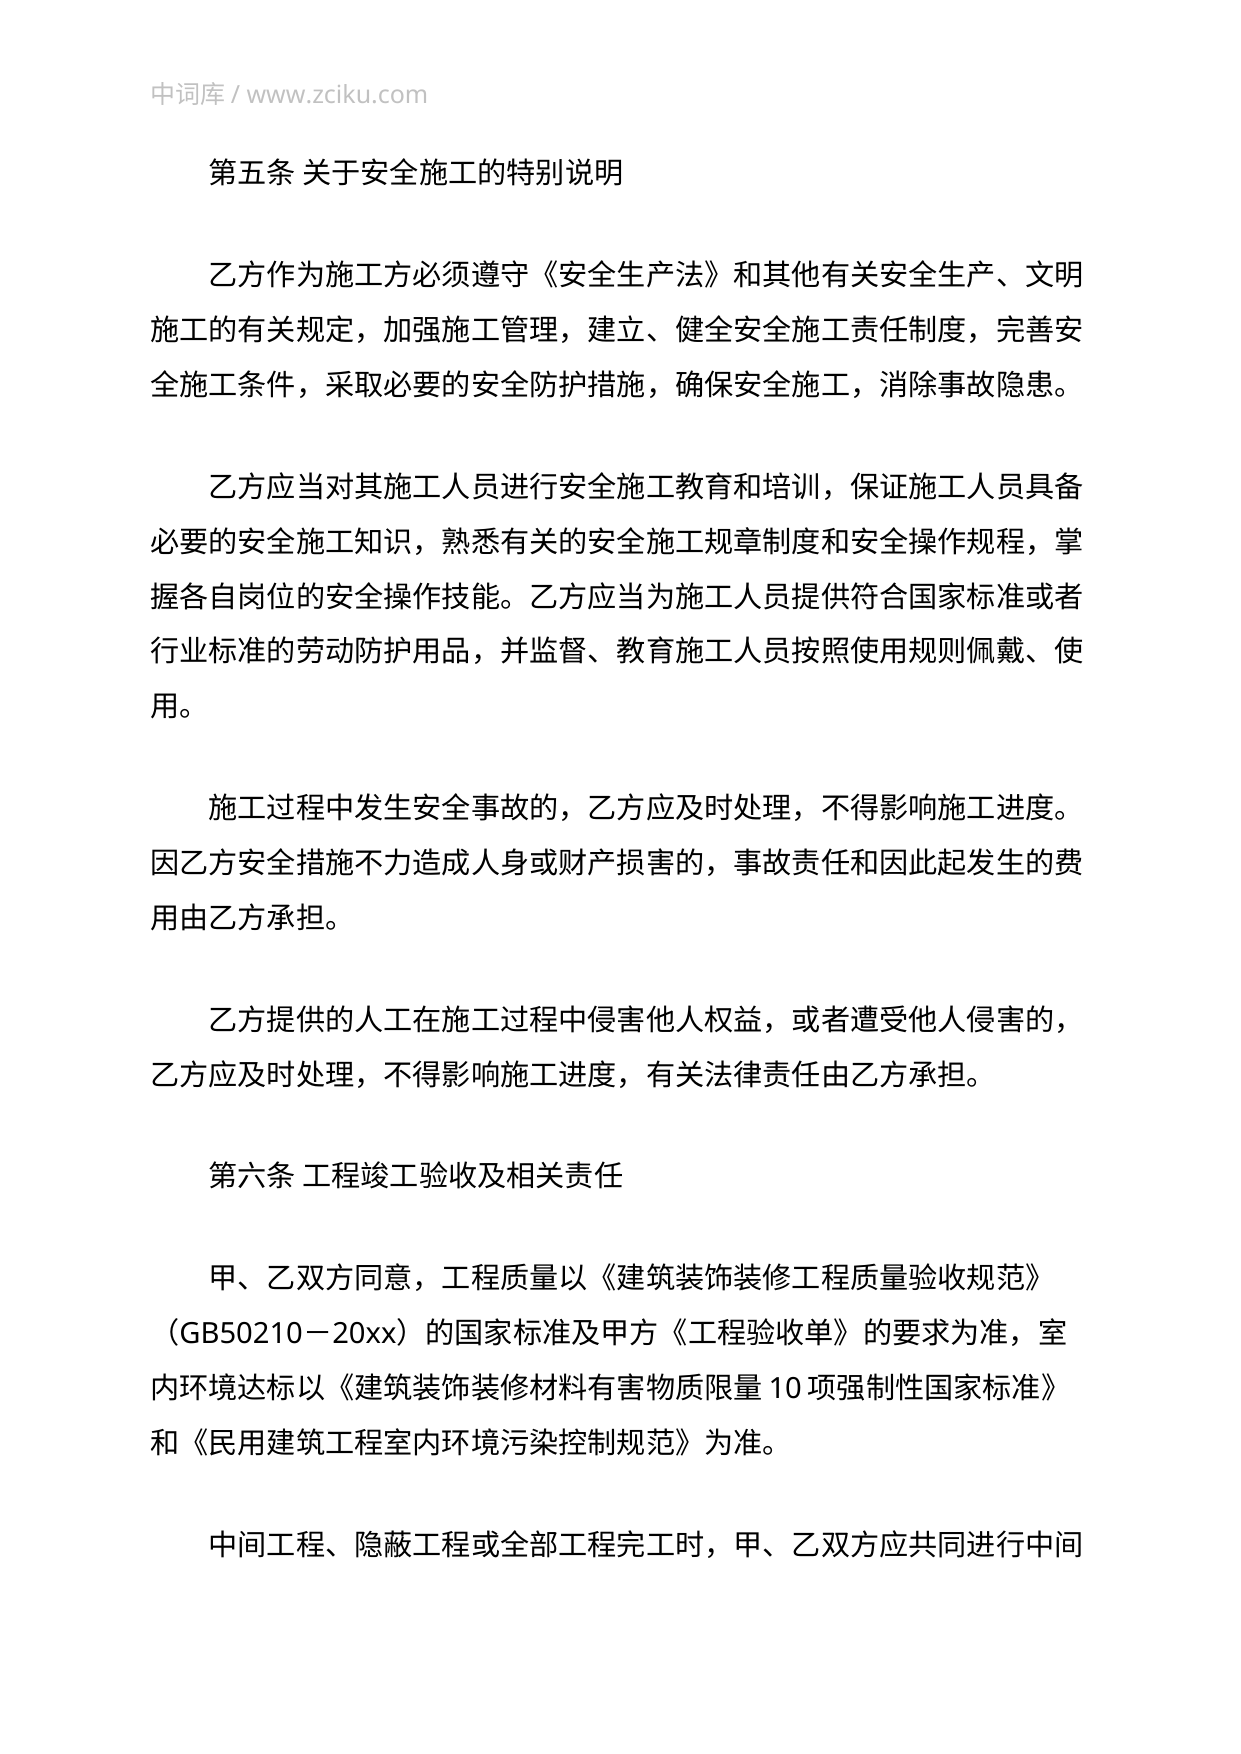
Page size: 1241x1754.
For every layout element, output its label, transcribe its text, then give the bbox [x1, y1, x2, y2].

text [150, 1521, 1090, 1564]
text 第六条 工程竣工验收及相关责任 [150, 1153, 1090, 1195]
text 乙方提供的人工在施工过程中侵害他人权益，或者遭受他人侵害的，乙方应及时处理，不得影响施工进度，有关法律责任由乙方承担。 [150, 996, 1090, 1093]
text 乙方应当对其施工人员进行安全施工教育和培训，保证施工人员具备必要的安全施工知识，熟悉有关的安全施工规章制度和安全操作规程，掌握各自岗位的安全操作技能。乙方应当为施工人员提供符合国家标准或者行业标准的劳动防护用品，并监督、教育施工人员按照使用规则佩戴、使用。 [150, 463, 1090, 725]
text 甲、乙双方同意，工程质量以《建筑装饰装修工程质量验收规范》（GB50210－20xx）的国家标准及甲方《工程验收单》的要求为准，室内环境达标以《建筑装饰装修材料有害物质限量10项强制性国家标准》和《民用建筑工程室内环境污染控制规范》为准。 [150, 1255, 1090, 1462]
text 乙方作为施工方必须遵守《安全生产法》和其他有关安全生产、文明施工的有关规定，加强施工管理，建立、健全安全施工责任制度，完善安全施工条件，采取必要的安全防护措施，确保安全施工，消除事故隐患。 [150, 252, 1090, 404]
text 施工过程中发生安全事故的，乙方应及时处理，不得影响施工进度。因乙方安全措施不力造成人身或财产损害的，事故责任和因此起发生的费用由乙方承担。 [150, 785, 1090, 937]
text 第五条 关于安全施工的特别说明 [150, 150, 1090, 192]
